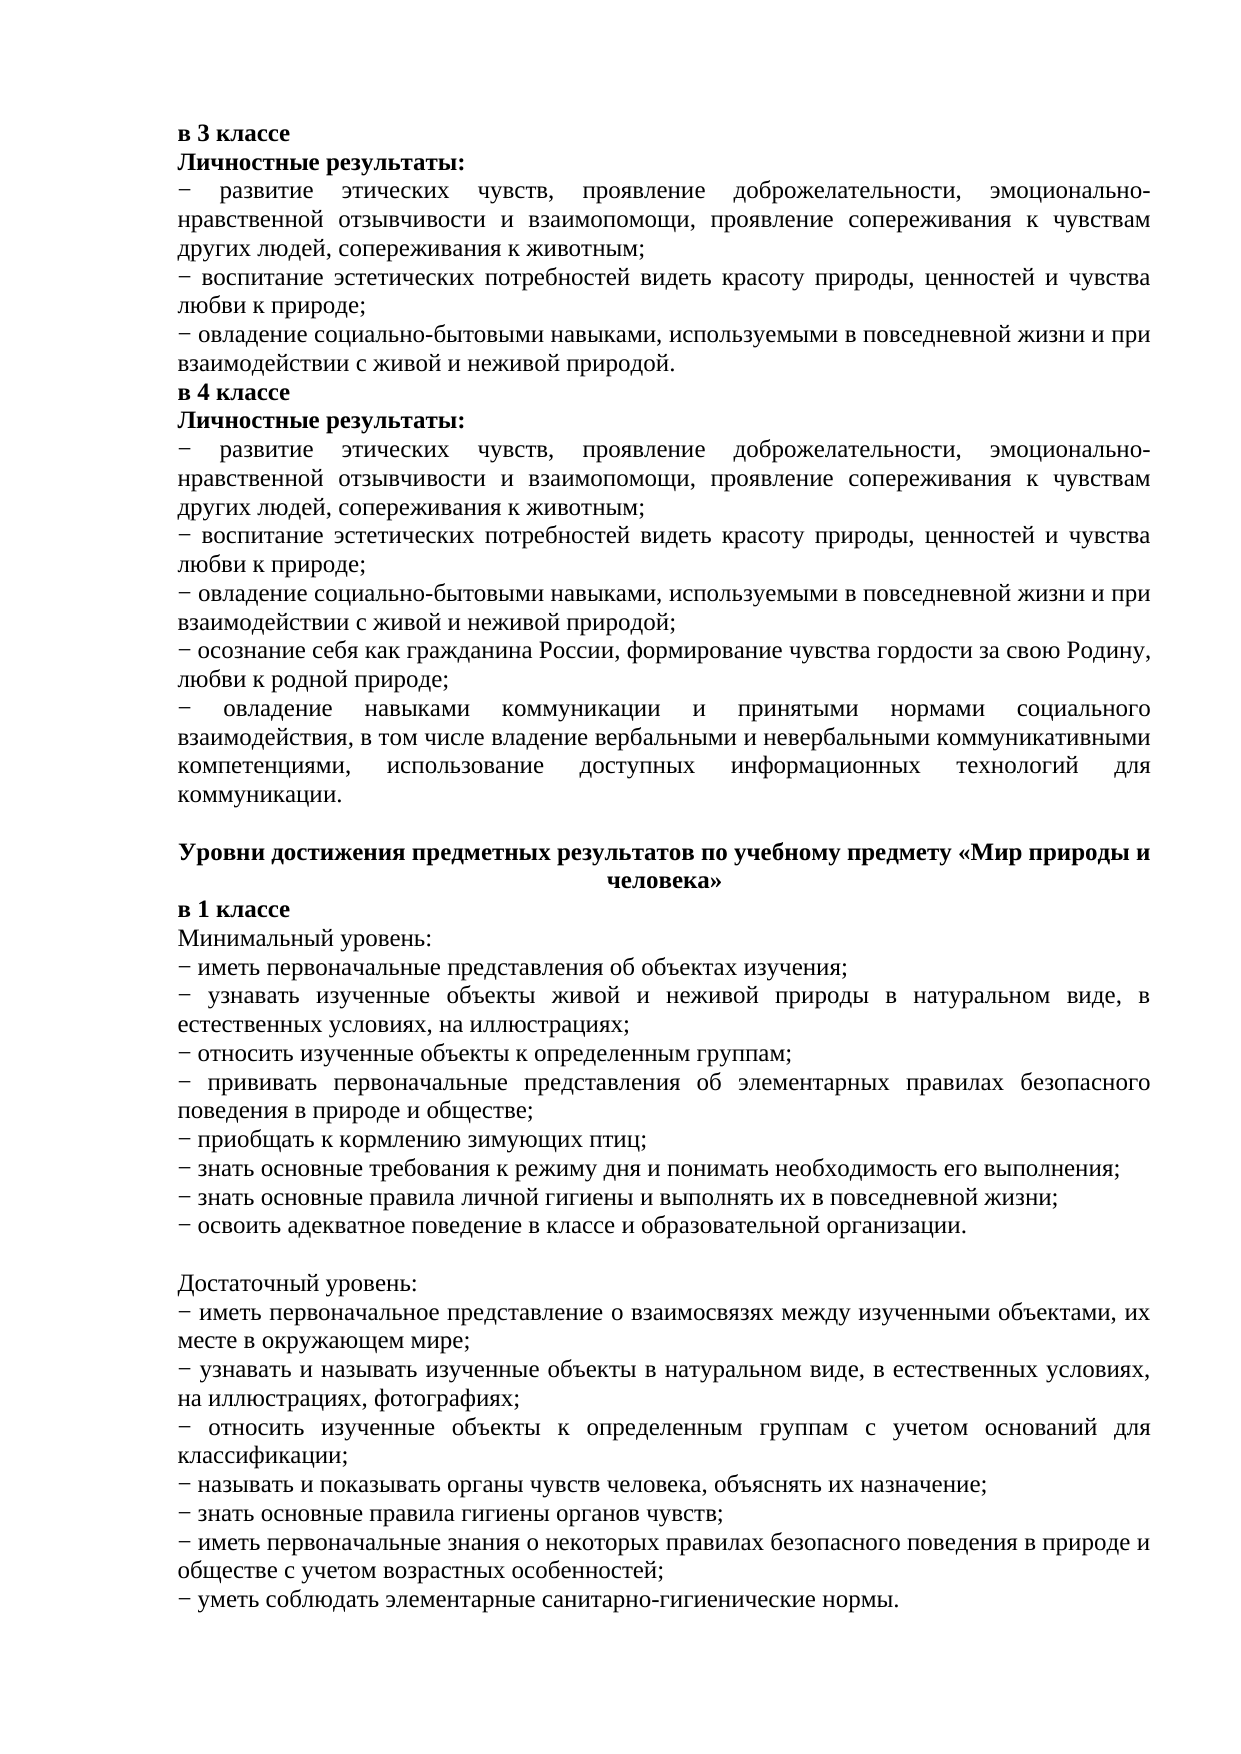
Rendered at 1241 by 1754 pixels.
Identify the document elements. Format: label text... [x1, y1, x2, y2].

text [177, 176, 1152, 262]
text − называть и показывать органы чувств человека, объяснять их назначение; [177, 1469, 1152, 1498]
text − освоить адекватное поведение в классе и образовательной организации. [177, 1211, 1152, 1239]
text − знать основные правила гигиены органов чувств; [177, 1498, 1152, 1527]
text − иметь первоначальные представления об объектах изучения; [177, 952, 1152, 981]
text − воспитание эстетических потребностей видеть красоту природы, ценностей и чувства любви к природе; [177, 262, 1152, 319]
text − овладение навыками коммуникации и принятыми нормами социального взаимодействия, в том числе владение вербальными и невербальными коммуникативными компетенциями, использование доступных информационных технологий для коммуникации. [177, 693, 1152, 808]
text − приобщать к кормлению зимующих птиц; [177, 1124, 1152, 1153]
text − узнавать изученные объекты живой и неживой природы в натуральном виде, в естественных условиях, на иллюстрациях; [177, 981, 1152, 1038]
text − относить изученные объекты к определенным группам; [177, 1038, 1152, 1067]
text в 4 классе [177, 377, 1152, 406]
text − осознание себя как гражданина России, формирование чувства гордости за свою Родину, любви к родной природе; [177, 636, 1152, 693]
text в 1 классе [177, 894, 1152, 923]
text Уровни достижения предметных результатов по учебному предмету «Мир природы и человека» [177, 837, 1152, 894]
text Минимальный уровень: [177, 923, 1152, 952]
text − знать основные правила личной гигиены и выполнять их в повседневной жизни; [177, 1182, 1152, 1211]
text − иметь первоначальные знания о некоторых правилах безопасного поведения в природе и обществе с учетом возрастных особенностей; [177, 1527, 1152, 1584]
text − овладение социально-бытовыми навыками, используемыми в повседневной жизни и при взаимодействии с живой и неживой природой. [177, 319, 1152, 377]
text Личностные результаты: [177, 147, 1152, 176]
text − узнавать и называть изученные объекты в натуральном виде, в естественных условиях, на иллюстрациях, фотографиях; [177, 1354, 1152, 1412]
text − иметь первоначальное представление о взаимосвязях между изученными объектами, их месте в окружающем мире; [177, 1297, 1152, 1354]
text в 3 классе [177, 118, 1152, 147]
text − уметь соблюдать элементарные санитарно-гигиенические нормы. [177, 1584, 1152, 1613]
text − относить изученные объекты к определенным группам с учетом оснований для классификации; [177, 1412, 1152, 1469]
text − воспитание эстетических потребностей видеть красоту природы, ценностей и чувства любви к природе; [177, 521, 1152, 578]
text Личностные результаты: [177, 406, 1152, 434]
text − знать основные требования к режиму дня и понимать необходимость его выполнения; [177, 1153, 1152, 1182]
text − овладение социально-бытовыми навыками, используемыми в повседневной жизни и при взаимодействии с живой и неживой природой; [177, 578, 1152, 636]
text Достаточный уровень: [177, 1268, 1152, 1297]
text − прививать первоначальные представления об элементарных правилах безопасного поведения в природе и обществе; [177, 1067, 1152, 1124]
